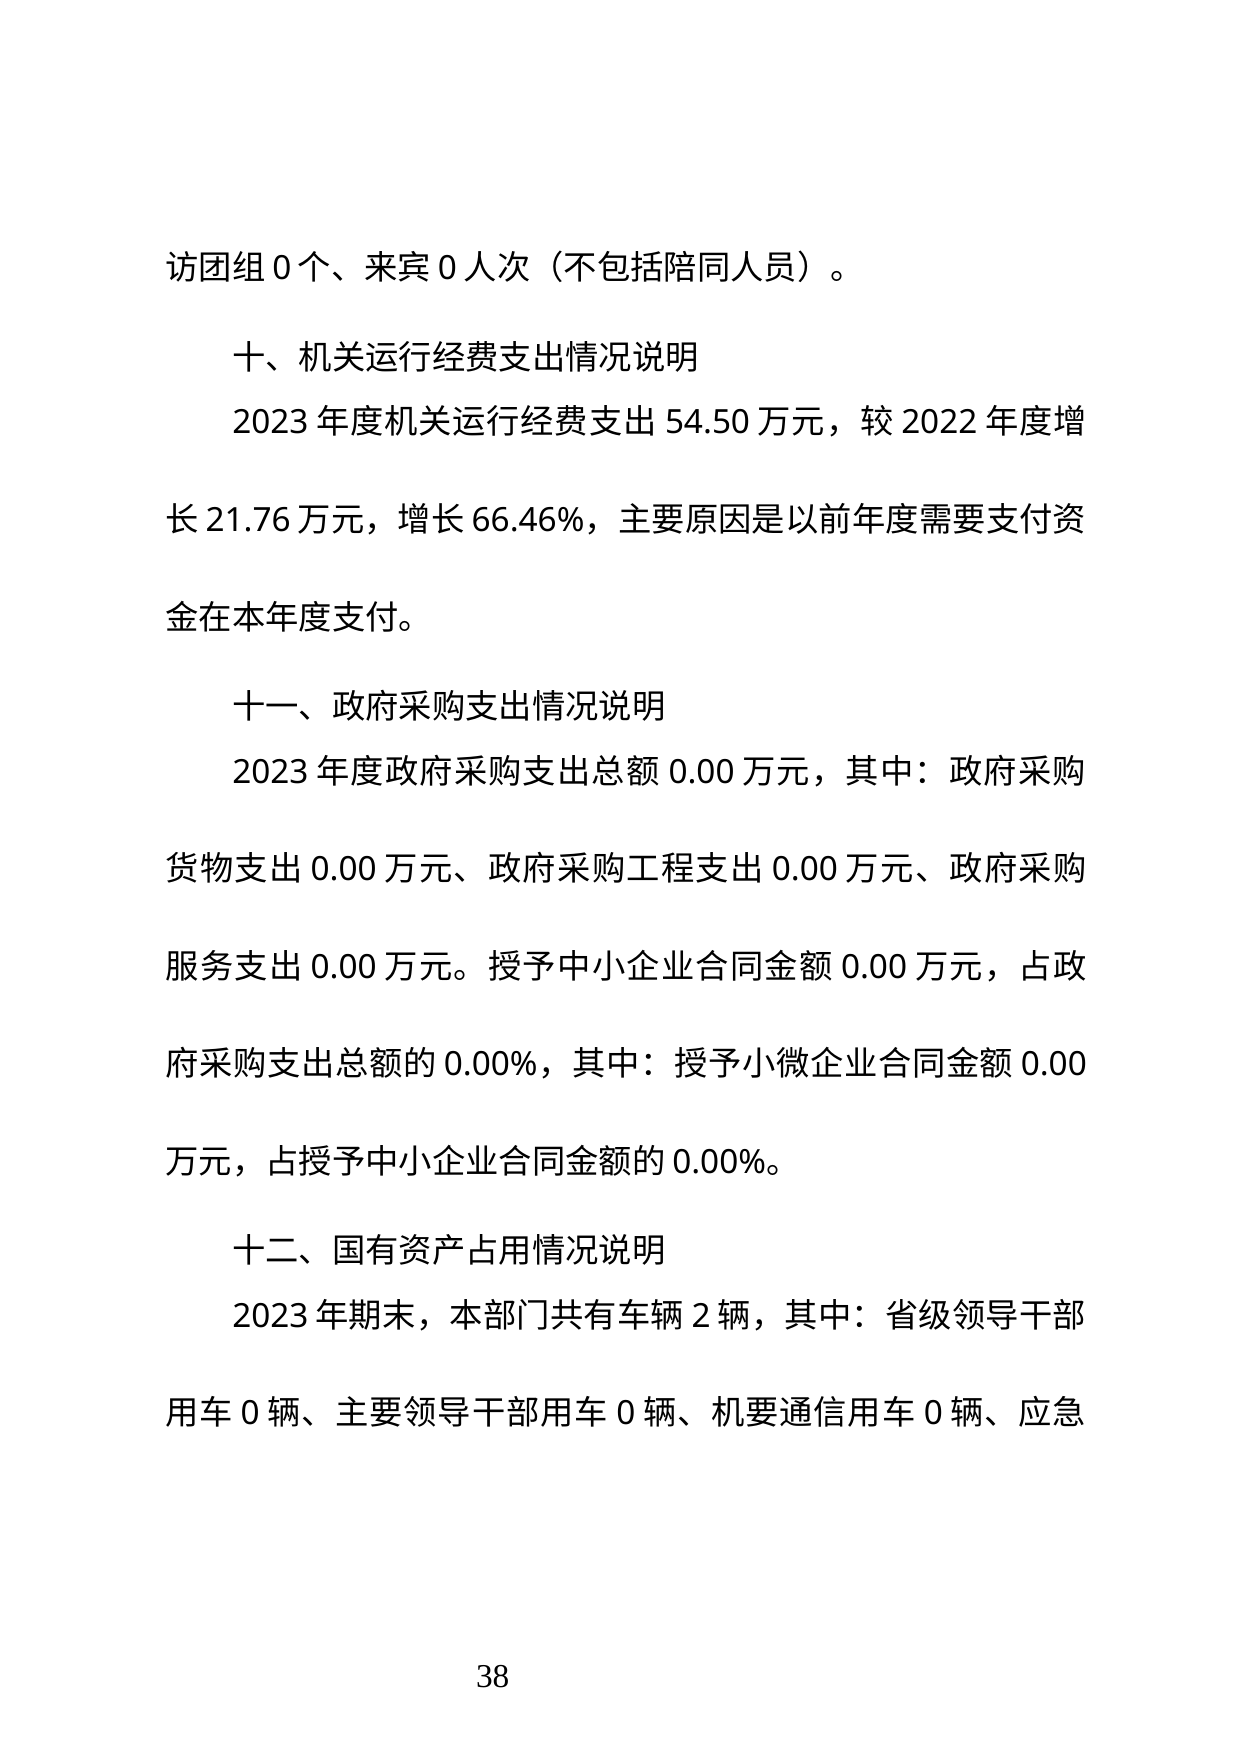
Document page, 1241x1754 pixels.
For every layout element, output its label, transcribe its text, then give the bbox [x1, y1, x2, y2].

text 十一、政府采购支出情况说明 [165, 671, 1087, 736]
text 十二、国有资产占用情况说明 [165, 1215, 1087, 1280]
text 2023年度政府采购支出总额0.00万元，其中：政府采购货物支出0.00万元、政府采购工程支出0.00万元、政府采购服务支出0.00万元。授予中小企业合同金额0.00万元，占政府采购支出总额的0.00%，其中：授予小微企业合同金额0.00万元，占授予中小企业合同金额的0.00%。 [165, 736, 1087, 1191]
text 十、机关运行经费支出情况说明 [165, 322, 1087, 387]
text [165, 233, 1087, 298]
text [165, 1280, 1087, 1443]
text 2023年度机关运行经费支出54.50万元，较2022年度增长21.76万元，增长66.46%，主要原因是以前年度需要支付资金在本年度支付。 [165, 387, 1087, 647]
